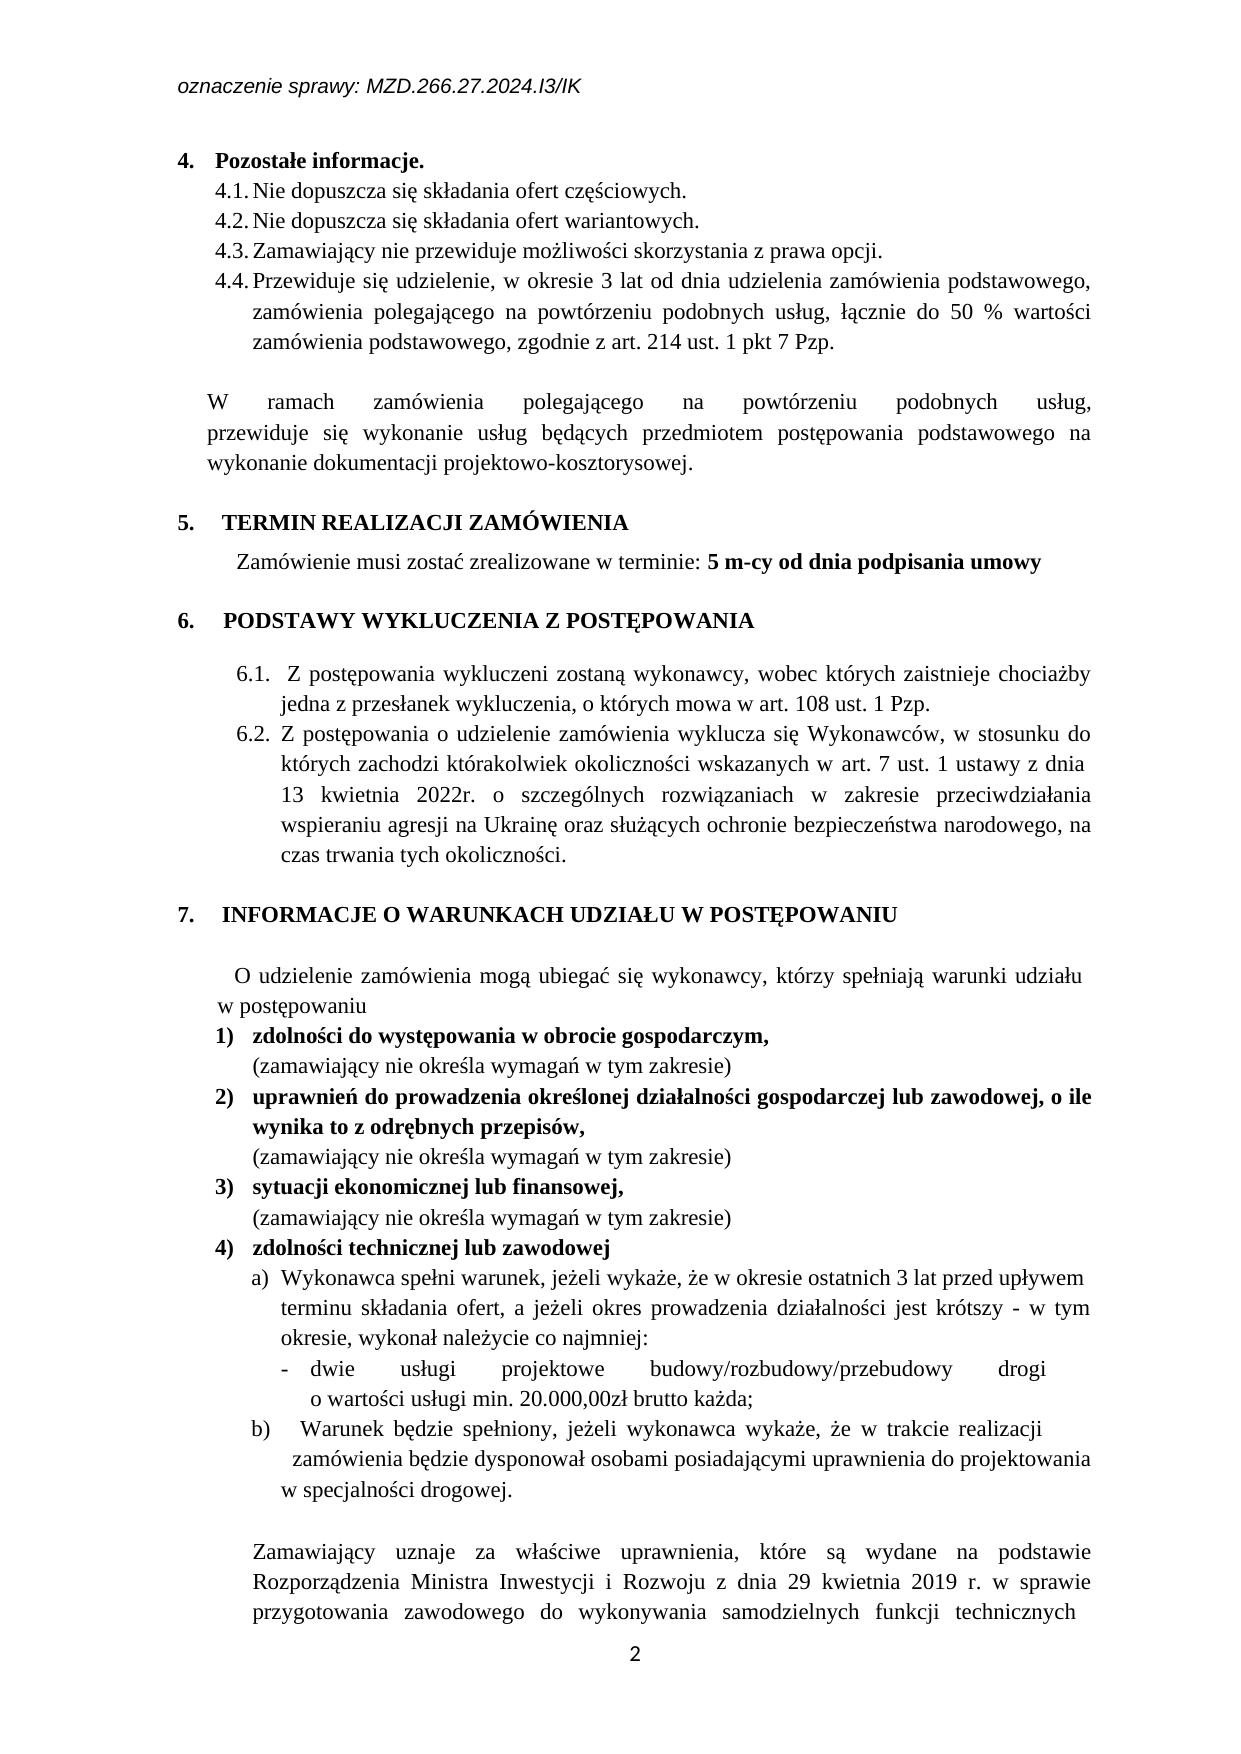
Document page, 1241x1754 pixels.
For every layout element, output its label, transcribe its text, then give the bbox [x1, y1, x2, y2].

list Przewiduje się udzielenie, w okresie 3 lat od dnia udzielenia zamówienia podstawowego, zamówienia polegającego na powtórzeniu podobnych usług, łącznie do 50 % wartości zamówienia podstawowego, zgodnie z art. 214 ust. 1 pkt 7 Pzp. [215, 268, 1092, 354]
text Zamówienie musi zostać zrealizowane w terminie: 5 m-cy od dnia podpisania umowy [236, 548, 1092, 574]
list sytuacji ekonomicznej lub finansowej, [215, 1173, 1092, 1200]
text 5. TERMIN REALIZACJI ZAMÓWIENIA [177, 509, 1092, 536]
text 6. PODSTAWY WYKLUCZENIA Z POSTĘPOWANIA [177, 607, 1092, 633]
list uprawnień do prowadzenia określonej działalności gospodarczej lub zawodowej, o ile wynika to z odrębnych przepisów, [215, 1083, 1092, 1139]
list zdolności technicznej lub zawodowej [215, 1234, 1092, 1260]
text terminu składania ofert, a jeżeli okres prowadzenia działalności jest krótszy - w tym okresie, wykonał należycie co najmniej: [281, 1294, 1092, 1351]
text (zamawiający nie określa wymagań w tym zakresie) [252, 1143, 1092, 1169]
text 6.1. Z postępowania wykluczeni zostaną wykonawcy, wobec których zaistnieje chociażby jedna z przesłanek wykluczenia, o których mowa w art. 108 ust. 1 Pzp. [236, 660, 1092, 716]
list Pozostałe informacje. [177, 147, 1092, 173]
text b) Warunek będzie spełniony, jeżeli wykonawca wykaże, że w trakcie realizacji zamówienia będzie dysponował osobami posiadającymi uprawnienia do projektowania w specjalności drogowej. [251, 1415, 1092, 1503]
text a) Wykonawca spełni warunek, jeżeli wykaże, że w okresie ostatnich 3 lat przed upływem [251, 1264, 1092, 1290]
list Nie dopuszcza się składania ofert wariantowych. [215, 207, 1092, 233]
text (zamawiający nie określa wymagań w tym zakresie) [252, 1052, 1092, 1079]
list INFORMACJE O WARUNKACH UDZIAŁU W POSTĘPOWANIU [177, 901, 1092, 928]
list Z postępowania o udzielenie zamówienia wyklucza się Wykonawców, w stosunku do których zachodzi którakolwiek okoliczności wskazanych w art. 7 ust. 1 ustawy z dnia 13 kwietnia 2022r. o szczególnych rozwiązaniach w zakresie przeciwdziałania wspieraniu agresji na Ukrainę oraz służących ochronie bezpieczeństwa narodowego, na czas trwania tych okoliczności. [236, 720, 1092, 867]
text (zamawiający nie określa wymagań w tym zakresie) [252, 1203, 1092, 1230]
list Nie dopuszcza się składania ofert częściowych. [215, 177, 1092, 203]
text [252, 1538, 1092, 1624]
list W ramach zamówienia polegającego na powtórzeniu podobnych usług, przewiduje się wykonanie usług będących przedmiotem postępowania podstawowego na wykonanie dokumentacji projektowo-kosztorysowej. [207, 388, 1092, 475]
text O udzielenie zamówienia mogą ubiegać się wykonawcy, którzy spełniają warunki udziału w postępowaniu [177, 962, 1092, 1018]
list zdolności do występowania w obrocie gospodarczym, [215, 1022, 1092, 1049]
list Zamawiający nie przewiduje możliwości skorzystania z prawa opcji. [215, 237, 1092, 264]
text - dwie usługi projektowe budowy/rozbudowy/przebudowy drogi o wartości usługi min. 20.000,00zł brutto każda; [281, 1354, 1092, 1411]
